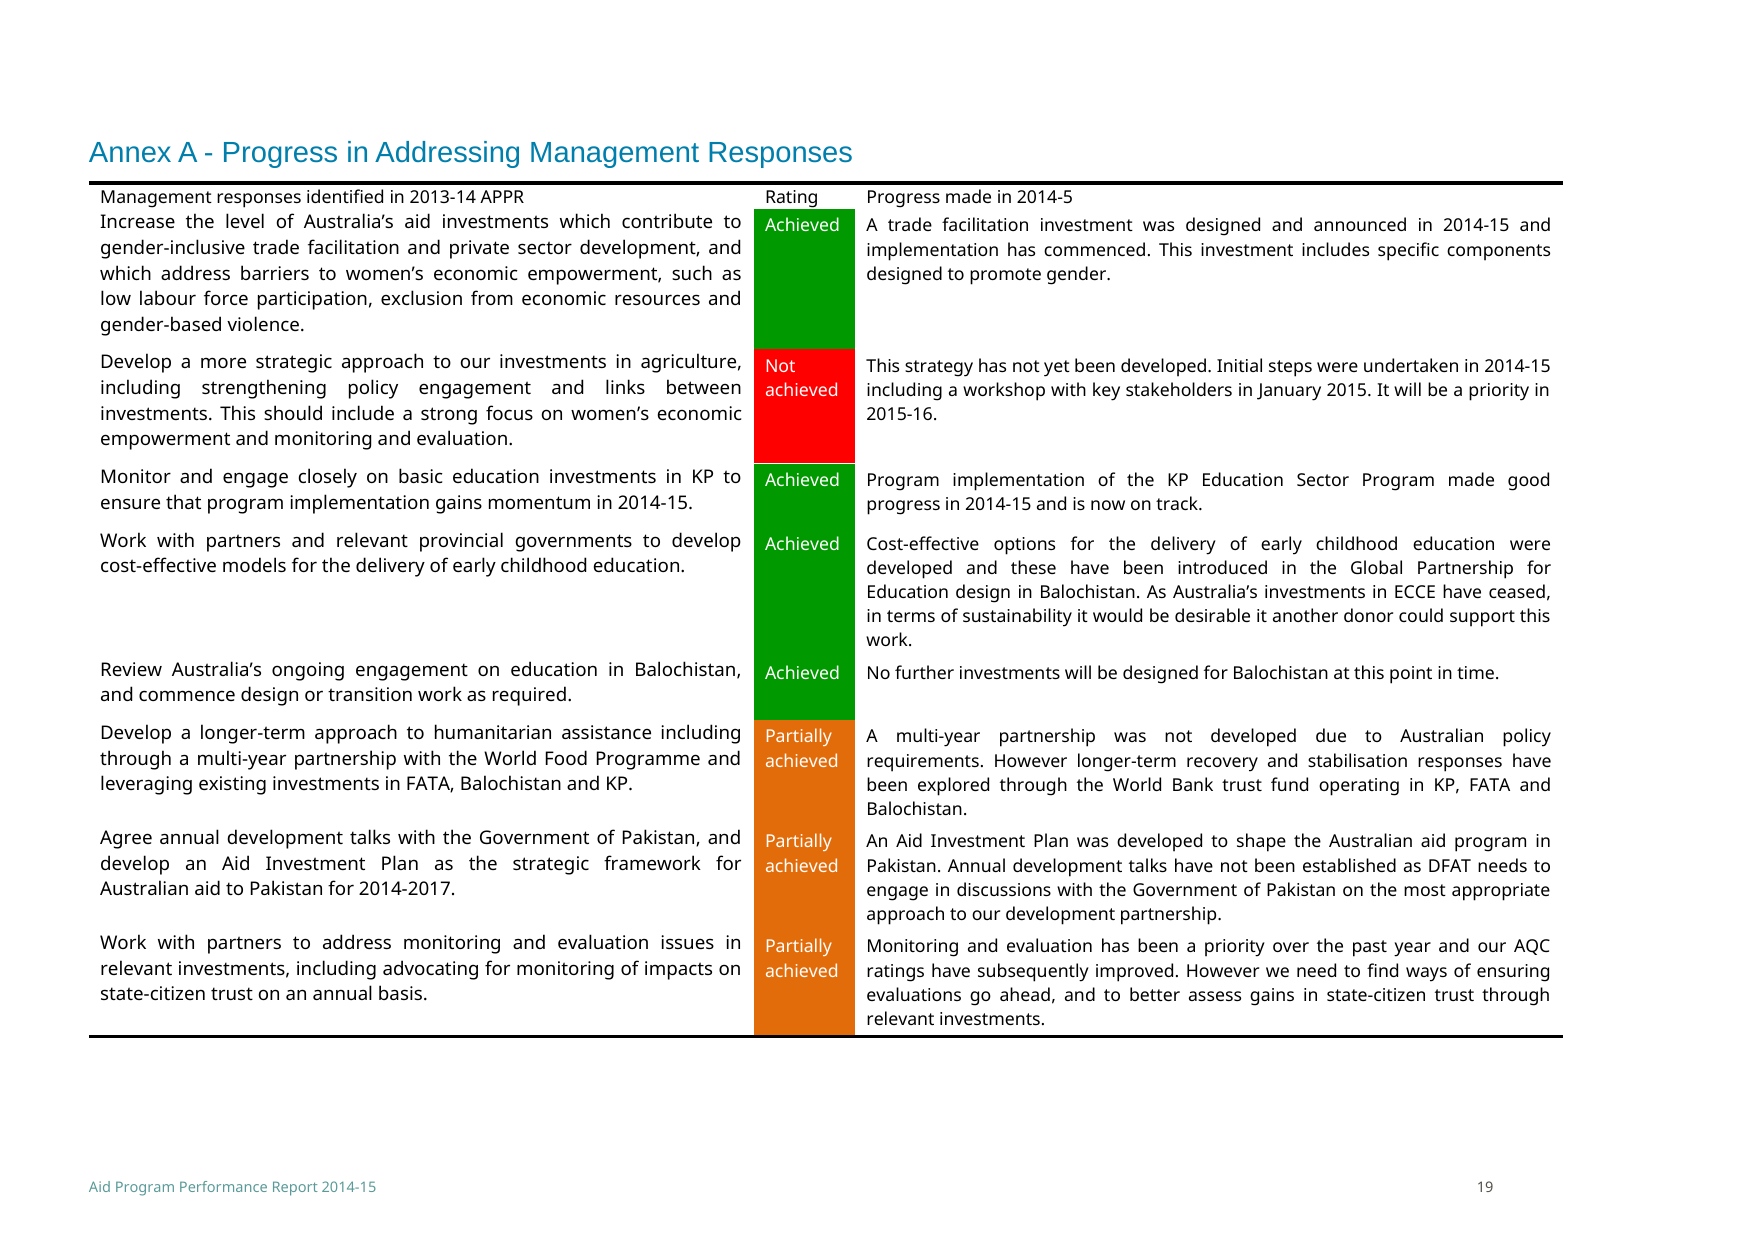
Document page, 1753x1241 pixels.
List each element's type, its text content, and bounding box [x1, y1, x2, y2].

table_cell Monitoring and evaluation has been a priority over the past year and our AQC ratings have subsequently improved. However we need to find ways of ensuring evaluations go ahead, and to better assess gains in state-citizen trust through relevant investments. [855, 930, 1563, 1035]
table_header Progress made in 2014-5 [855, 185, 1563, 209]
table_cell Cost-effective options for the delivery of early childhood education were developed and these have been introduced in the Global Partnership for Education design in Balochistan. As Australia’s investments in ECCE have ceased, in terms of sustainability it would be desirable it another donor could support this work. [855, 527, 1563, 656]
table_cell Work with partners and relevant provincial governments to develop cost-effective models for the delivery of early childhood education. [89, 527, 753, 656]
table_cell Monitor and engage closely on basic education investments in KP to ensure that program implementation gains momentum in 2014-15. [89, 464, 753, 527]
table_cell Partially achieved [754, 930, 855, 1035]
table_cell A multi-year partnership was not developed due to Australian policy requirements. However longer-term recovery and stabilisation responses have been explored through the World Bank trust fund operating in KP, FATA and Balochistan. [855, 720, 1563, 825]
table_cell Achieved [754, 464, 855, 527]
table_cell Increase the level of Australia’s aid investments which contribute to gender-inclusive trade facilitation and private sector development, and which address barriers to women’s economic empowerment, such as low labour force participation, exclusion from economic resources and gender-based violence. [89, 209, 753, 349]
table_cell A trade facilitation investment was designed and announced in 2014-15 and implementation has commenced. This investment includes specific components designed to promote gender. [855, 209, 1563, 349]
table_cell Program implementation of the KP Education Sector Program made good progress in 2014-15 and is now on track. [855, 464, 1563, 527]
table_cell Achieved [754, 656, 855, 720]
table_cell Partially achieved [754, 720, 855, 825]
table_cell Achieved [754, 209, 855, 349]
table_cell Agree annual development talks with the Government of Pakistan, and develop an Aid Investment Plan as the strategic framework for Australian aid to Pakistan for 2014-2017. [89, 825, 753, 930]
table_header Rating [754, 185, 855, 209]
table_cell Develop a more strategic approach to our investments in agriculture, including strengthening policy engagement and links between investments. This should include a strong focus on women’s economic empowerment and monitoring and evaluation. [89, 349, 753, 463]
table_cell Review Australia’s ongoing engagement on education in Balochistan, and commence design or transition work as required. [89, 656, 753, 720]
table_cell Achieved [754, 527, 855, 656]
table_cell Not achieved [754, 349, 855, 463]
table_cell No further investments will be designed for Balochistan at this point in time. [855, 656, 1563, 720]
table_header Management responses identified in 2013-14 APPR [89, 185, 753, 209]
table_cell Work with partners to address monitoring and evaluation issues in relevant investments, including advocating for monitoring of impacts on state-citizen trust on an annual basis. [89, 930, 753, 1035]
subtitle Annex A - Progress in Addressing Management Responses [89, 135, 1563, 169]
table_cell This strategy has not yet been developed. Initial steps were undertaken in 2014-15 including a workshop with key stakeholders in January 2015. It will be a priority in 2015-16. [855, 349, 1563, 463]
table_cell Partially achieved [754, 825, 855, 930]
table_cell An Aid Investment Plan was developed to shape the Australian aid program in Pakistan. Annual development talks have not been established as DFAT needs to engage in discussions with the Government of Pakistan on the most appropriate approach to our development partnership. [855, 825, 1563, 930]
table_cell Develop a longer-term approach to humanitarian assistance including through a multi-year partnership with the World Food Programme and leveraging existing investments in FATA, Balochistan and KP. [89, 720, 753, 825]
